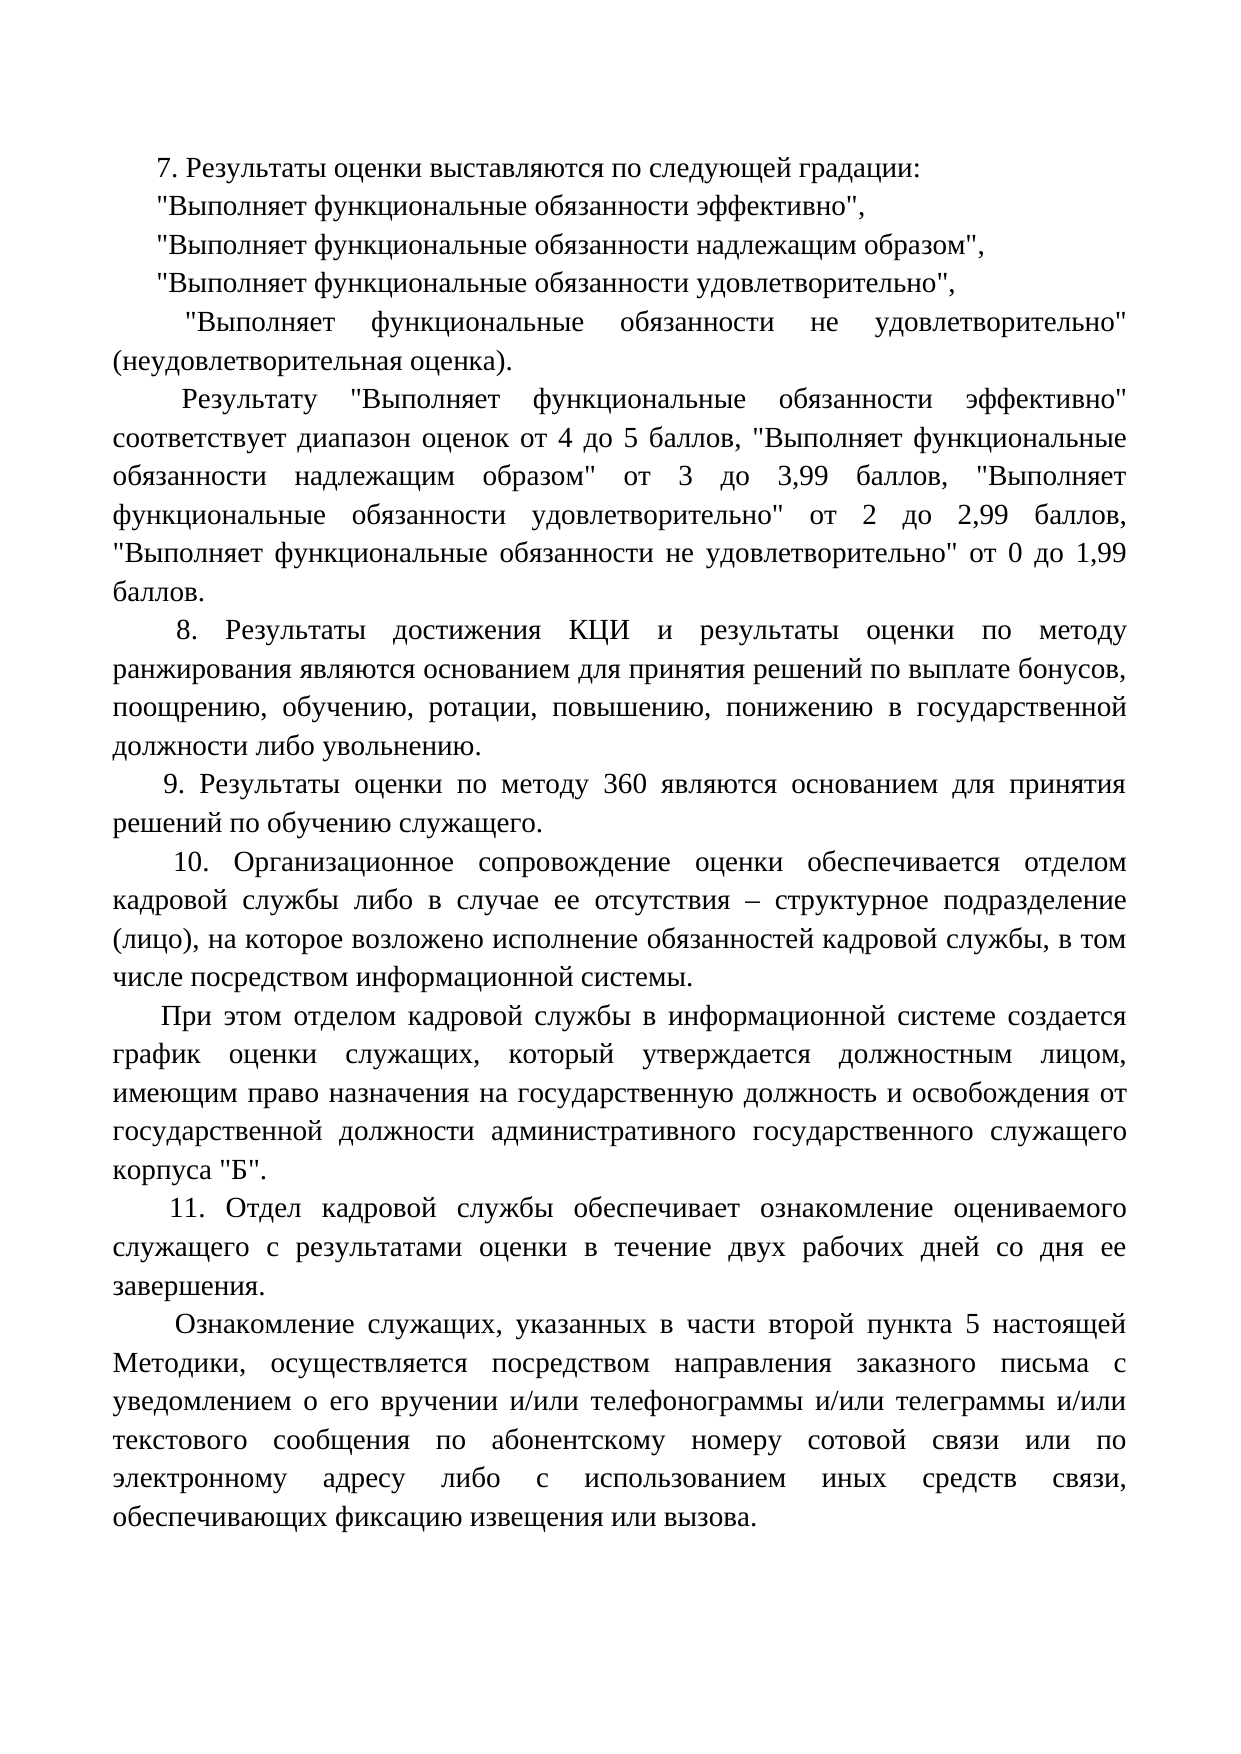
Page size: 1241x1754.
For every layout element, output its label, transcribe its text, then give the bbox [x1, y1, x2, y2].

text При этом отделом кадровой службы в информационной системе создается график оценки служащих, который утверждается должностным лицом, имеющим право назначения на государственную должность и освобождения от государственной должности административного государственного служащего корпуса "Б". [112, 998, 1128, 1186]
text 11. Отдел кадровой службы обеспечивает ознакомление оцениваемого служащего с результатами оценки в течение двух рабочих дней со дня ее завершения. [112, 1191, 1128, 1301]
text "Выполняет функциональные обязанности надлежащим образом", [112, 227, 1128, 261]
text 8. Результаты достижения КЦИ и результаты оценки по методу ранжирования являются основанием для принятия решений по выплате бонусов, поощрению, обучению, ротации, повышению, понижению в государственной должности либо увольнению. [112, 612, 1128, 762]
text Результату "Выполняет функциональные обязанности эффективно" соответствует диапазон оценок от 4 до 5 баллов, "Выполняет функциональные обязанности надлежащим образом" от 3 до 3,99 баллов, "Выполняет функциональные обязанности удовлетворительно" от 2 до 2,99 баллов, "Выполняет функциональные обязанности не удовлетворительно" от 0 до 1,99 баллов. [112, 381, 1128, 607]
text "Выполняет функциональные обязанности не удовлетворительно" (неудовлетворительная оценка). [112, 304, 1128, 376]
text "Выполняет функциональные обязанности удовлетворительно", [112, 266, 1128, 299]
text "Выполняет функциональные обязанности эффективно", [112, 188, 1128, 222]
text Ознакомление служащих, указанных в части второй пункта 5 настоящей Методики, осуществляется посредством направления заказного письма с уведомлением о его вручении и/или телефонограммы и/или телеграммы и/или текстового сообщения по абонентскому номеру сотовой связи или по электронному адресу либо с использованием иных средств связи, обеспечивающих фиксацию извещения или вызова. [112, 1306, 1128, 1532]
text 7. Результаты оценки выставляются по следующей градации: [112, 150, 1128, 183]
text 9. Результаты оценки по методу 360 являются основанием для принятия решений по обучению служащего. [112, 767, 1128, 839]
text 10. Организационное сопровождение оценки обеспечивается отделом кадровой службы либо в случае ее отсутствия – структурное подразделение (лицо), на которое возложено исполнение обязанностей кадровой службы, в том числе посредством информационной системы. [112, 844, 1128, 993]
